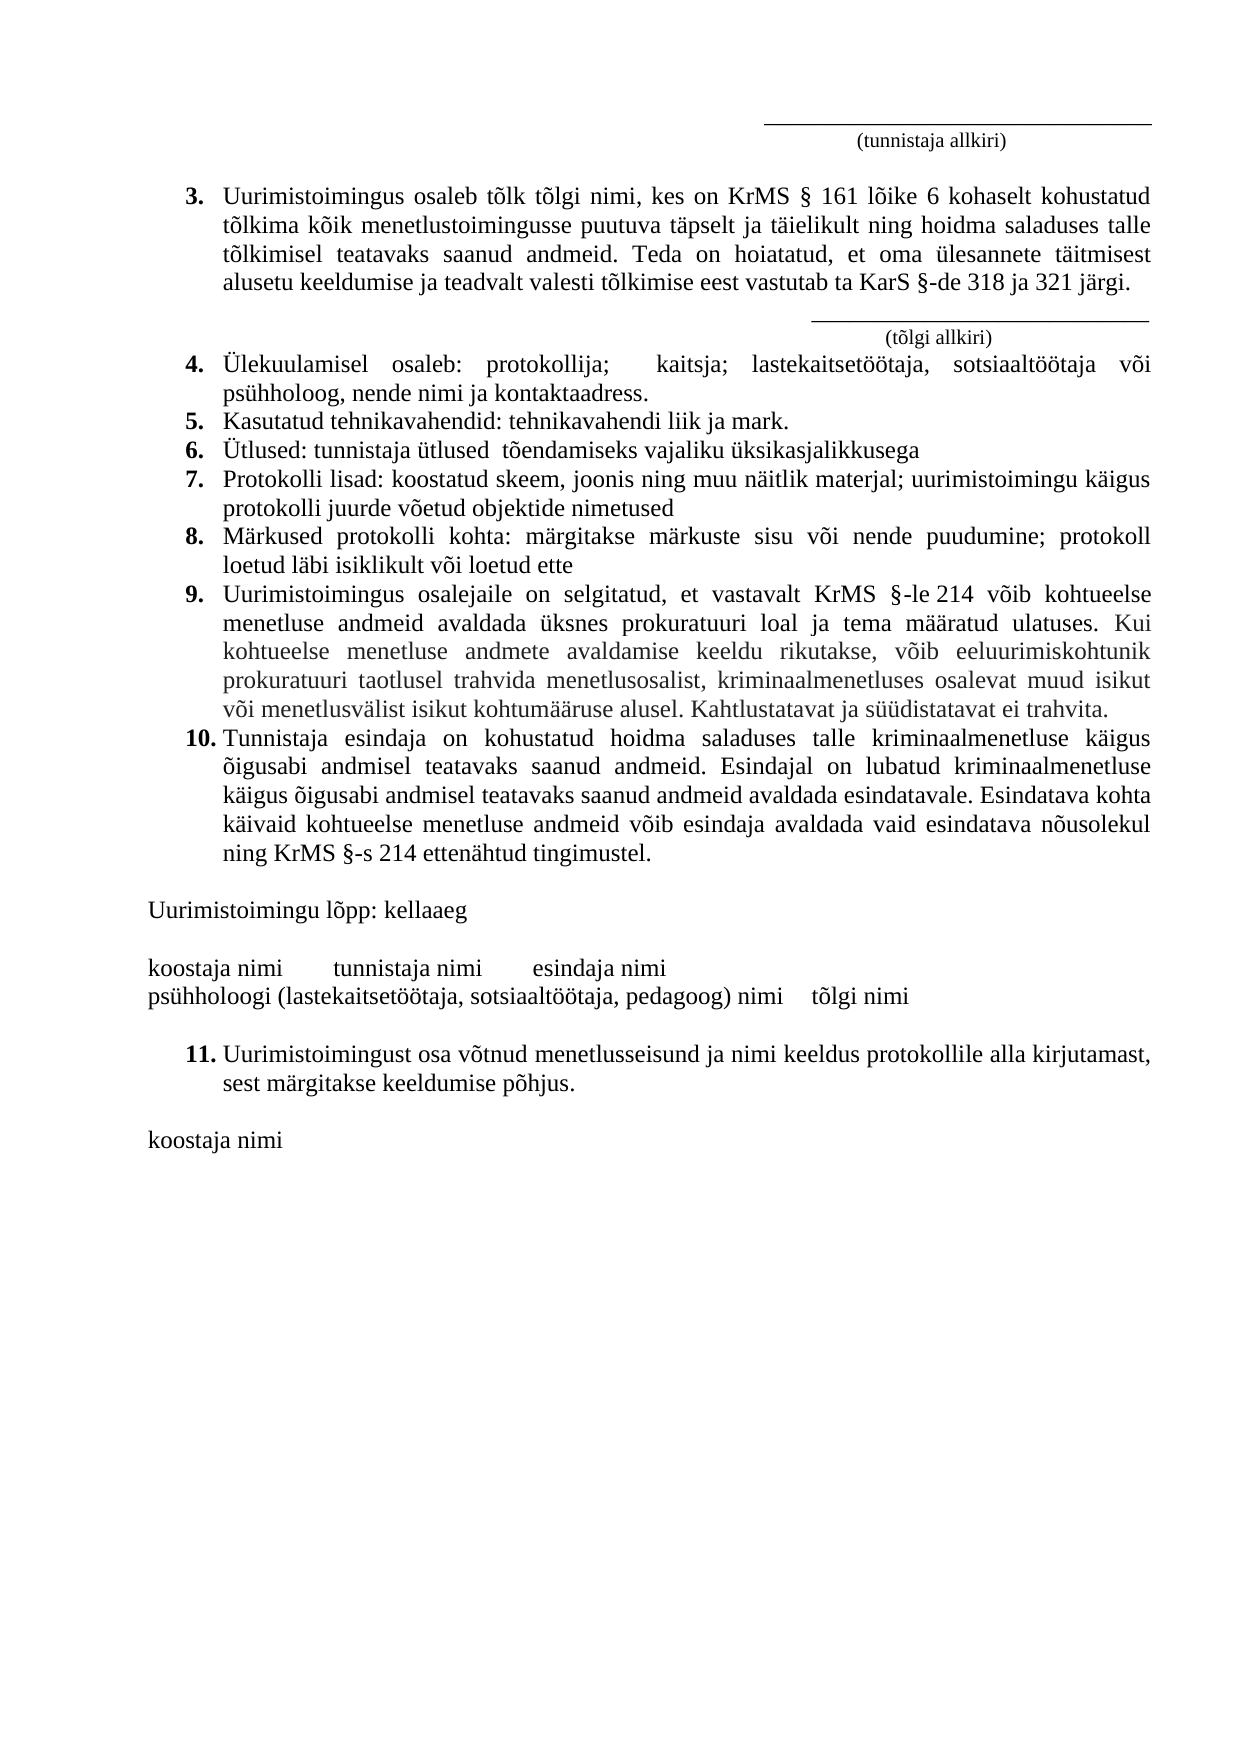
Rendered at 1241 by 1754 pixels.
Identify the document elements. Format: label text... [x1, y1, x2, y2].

text (tõlgi allkiri) [148, 325, 1152, 349]
list ___________________________ [739, 296, 1152, 325]
list Uurimistoimingus osalejaile on selgitatud, et vastavalt KrMS §-le 214 võib kohtueelse menetluse andmeid avaldada üksnes prokuratuuri loal ja tema määratud ulatuses. Kui kohtueelse menetluse andmete avaldamise keeldu rikutakse, võib eeluurimiskohtunik prokuratuuri taotlusel trahvida menetlusosalist, kriminaalmenetluses osalevat muud isikut või menetlusvälist isikut kohtumääruse alusel. Kahtlustatavat ja süüdistatavat ei trahvita. [185, 579, 1152, 723]
list Märkused protokolli kohta: märgitakse märkuste sisu või nende puudumine; protokoll loetud läbi isiklikult või loetud ette [185, 521, 1152, 579]
text Uurimistoimingu lõpp: kellaaeg [148, 895, 1152, 924]
text (tunnistaja allkiri) [148, 128, 1152, 152]
list Uurimistoimingus osaleb tõlk tõlgi nimi, kes on KrMS § 161 lõike 6 kohaselt kohustatud tõlkima kõik menetlustoimingusse puutuva täpselt ja täielikult ning hoidma saladuses talle tõlkimisel teatavaks saanud andmeid. Teda on hoiatatud, et oma ülesannete täitmisest alusetu keeldumise ja teadvalt valesti tõlkimise eest vastutab ta KarS §-de 318 ja 321 järgi. [185, 181, 1152, 296]
list Uurimistoimingust osa võtnud menetlusseisund ja nimi keeldus protokollile alla kirjutamast, sest märgitakse keeldumise põhjus. [185, 1039, 1152, 1096]
list Ülekuulamisel osaleb: protokollija; kaitsja; lastekaitsetöötaja, sotsiaaltöötaja või psühholoog, nende nimi ja kontaktaadress. [185, 349, 1152, 406]
list Kasutatud tehnikavahendid: tehnikavahendi liik ja mark. [185, 406, 1152, 435]
list Ütlused: tunnistaja ütlused tõendamiseks vajaliku üksikasjalikkusega [185, 435, 1152, 464]
list Protokolli lisad: koostatud skeem, joonis ning muu näitlik materjal; uurimistoimingu käigus protokolli juurde võetud objektide nimetused [185, 464, 1152, 521]
text koostaja nimi [148, 1125, 1092, 1154]
text _______________________________ [148, 99, 1152, 128]
list Tunnistaja esindaja on kohustatud hoidma saladuses talle kriminaalmenetluse käigus õigusabi andmisel teatavaks saanud andmeid. Esindajal on lubatud kriminaalmenetluse käigus õigusabi andmisel teatavaks saanud andmeid avaldada esindatavale. Esindatava kohta käivaid kohtueelse menetluse andmeid võib esindaja avaldada vaid esindatava nõusolekul ning KrMS §-s 214 ettenähtud tingimustel. [185, 723, 1152, 866]
text psühholoogi (lastekaitsetöötaja, sotsiaaltöötaja, pedagoog) nimi tõlgi nimi [148, 981, 1152, 1010]
text koostaja nimi tunnistaja nimi esindaja nimi [148, 953, 1152, 981]
